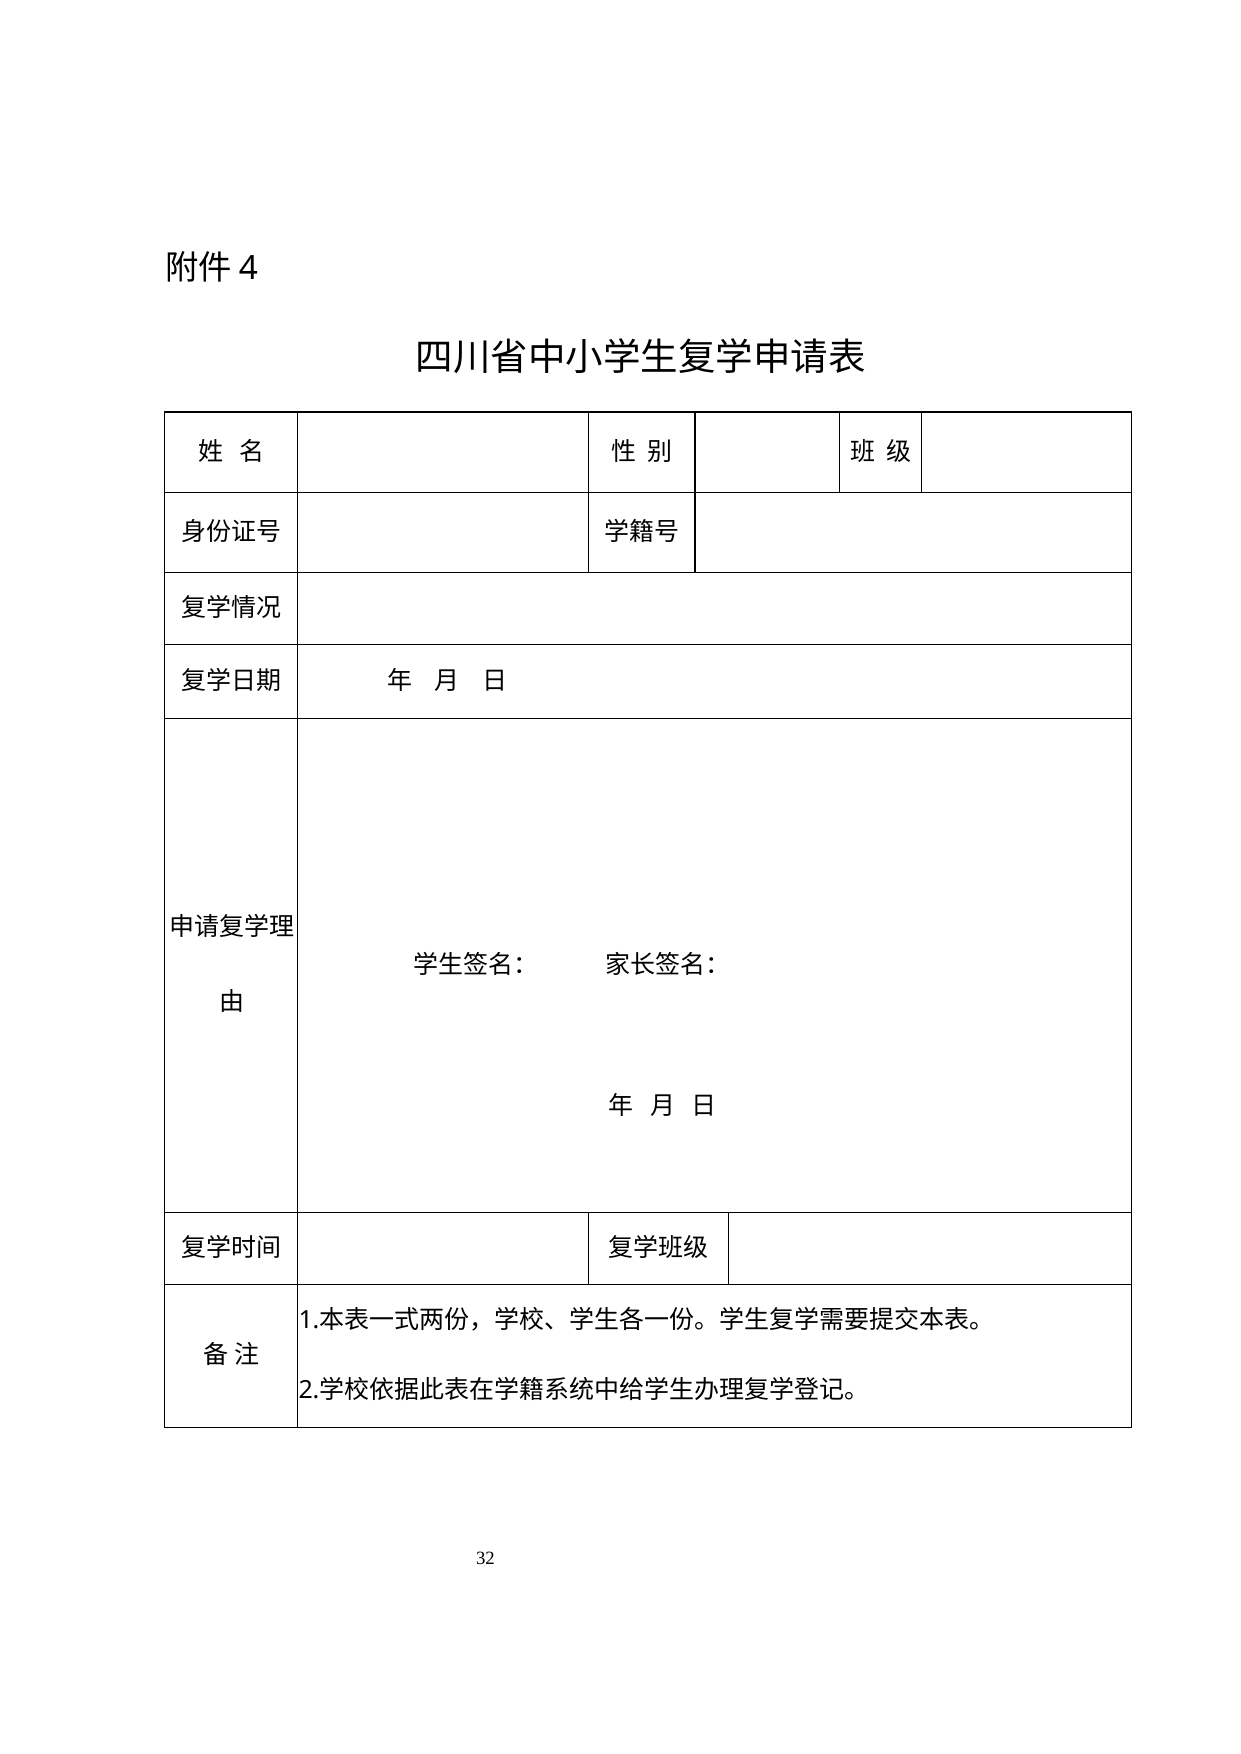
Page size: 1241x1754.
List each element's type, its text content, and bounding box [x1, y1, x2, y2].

table_header [922, 413, 1131, 492]
table_cell [298, 493, 588, 572]
table_header 性 别 [589, 413, 694, 492]
table_cell 备 注 [165, 1285, 297, 1427]
table_cell 复学班级 [589, 1213, 728, 1284]
table_cell 复学日期 [165, 645, 297, 718]
table_cell 学籍号 [589, 493, 694, 572]
table_cell [729, 1213, 1131, 1284]
text 附件4 [165, 233, 1087, 298]
table_cell 1.本表一式两份，学校、学生各一份。学生复学需要提交本表。 2.学校依据此表在学籍系统中给学生办理复学登记。 [298, 1285, 1131, 1427]
text 四川省中小学生复学申请表 [165, 322, 1087, 387]
table_header 姓 名 [165, 413, 297, 492]
table_cell [696, 493, 1131, 572]
table_cell 学生签名： 家长签名： 年 月 日 [298, 719, 1131, 1212]
table_cell 身份证号 [165, 493, 297, 572]
table_cell 年 月 日 [298, 645, 1131, 718]
table_cell 复学时间 [165, 1213, 297, 1284]
table_header [696, 413, 839, 492]
table_header 班 级 [840, 413, 921, 492]
table_header [298, 413, 588, 492]
table_cell 申请复学理由 [165, 719, 297, 1212]
table_cell [298, 573, 1131, 644]
table_cell [298, 1213, 588, 1284]
table_cell 复学情况 [165, 573, 297, 644]
